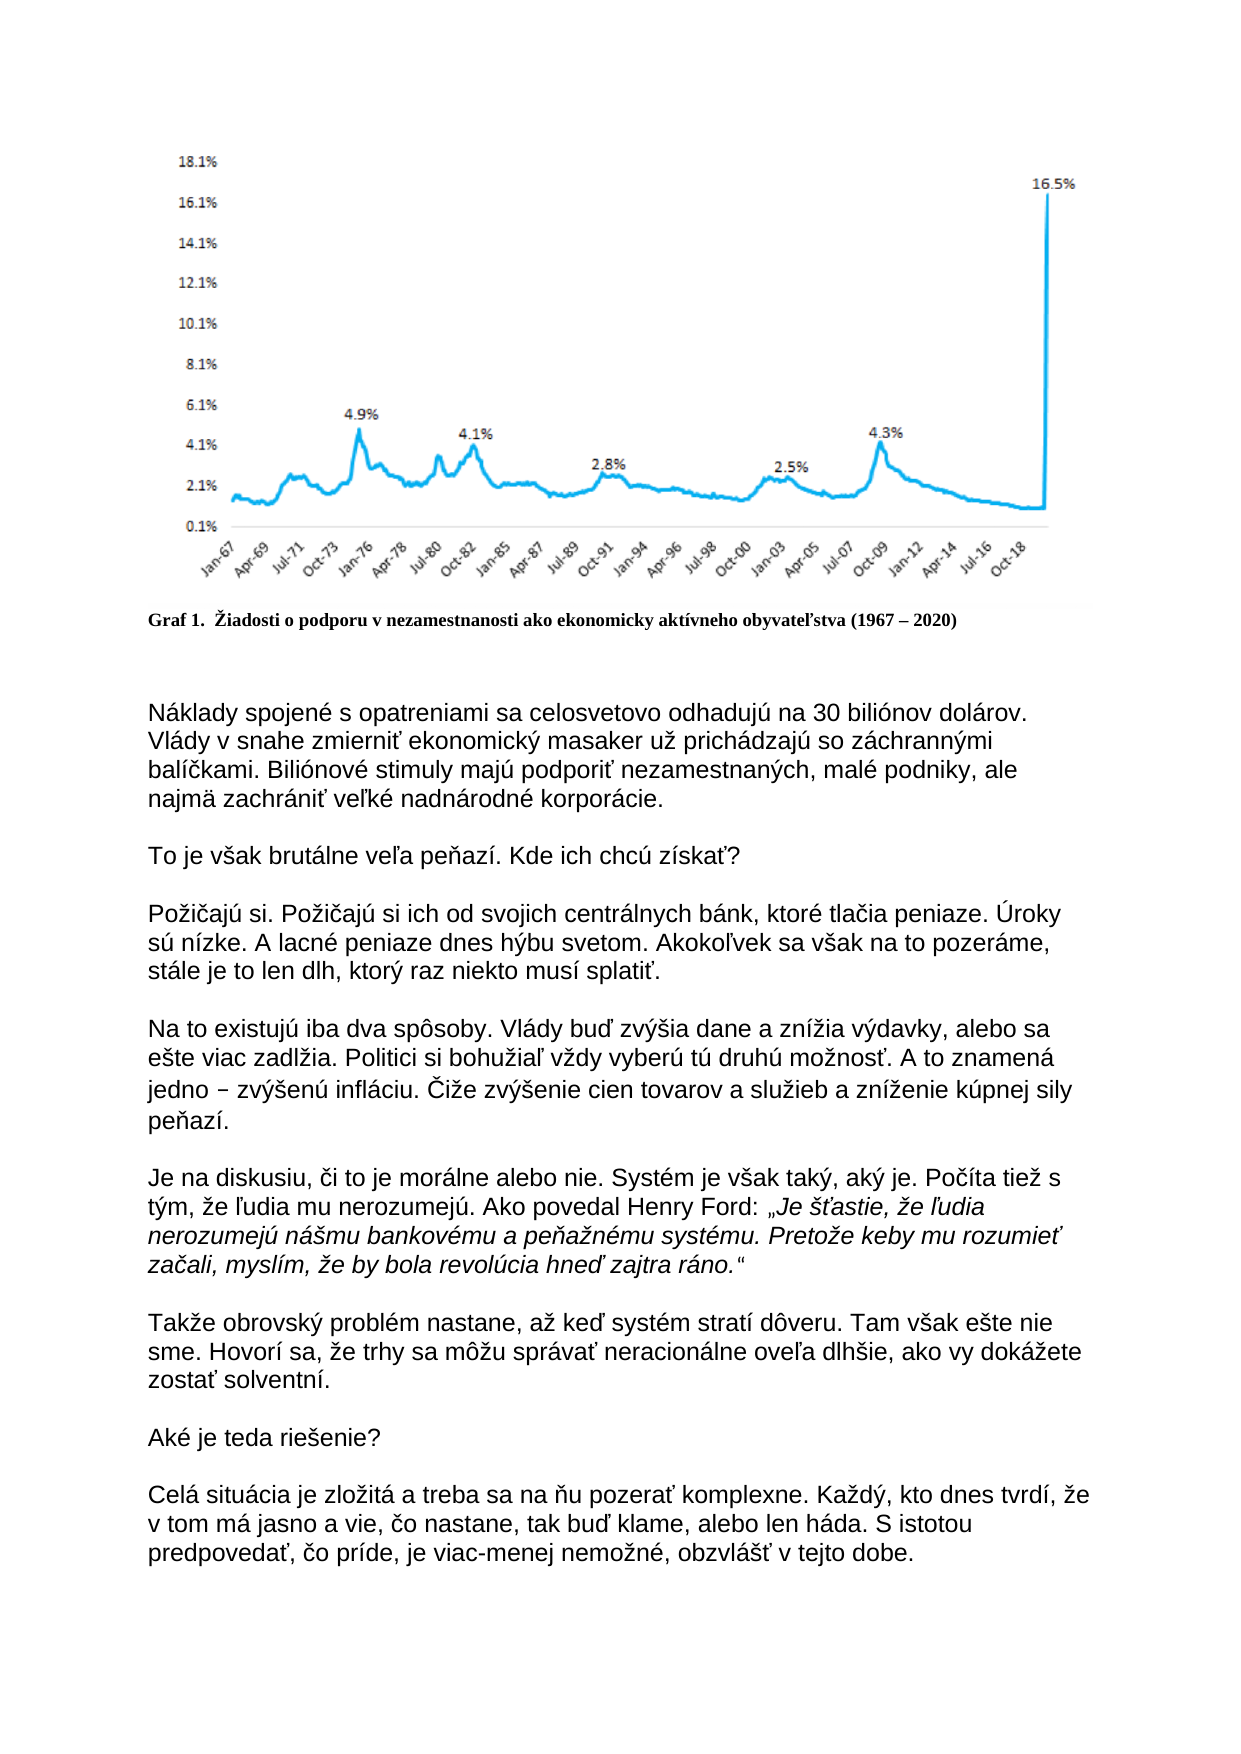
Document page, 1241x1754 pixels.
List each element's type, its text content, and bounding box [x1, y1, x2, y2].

text To je však brutálne veľa peňazí. Kde ich chcú získať? [148, 841, 1093, 870]
text Náklady spojené s opatreniami sa celosvetovo odhadujú na 30 biliónov dolárov. Vlády v snahe zmierniť ekonomický masaker už prichádzajú so záchrannými balíčkami. Biliónové stimuly majú podporiť nezamestnaných, malé podniky, ale najmä zachrániť veľké nadnárodné korporácie. [148, 698, 1093, 813]
picture [147, 147, 1093, 609]
text Graf 1. Žiadosti o podporu v nezamestnanosti ako ekonomicky aktívneho obyvateľstva (1967 – 2020) [148, 609, 1093, 631]
text Aké je teda riešenie? [148, 1423, 1093, 1452]
text Na to existujú iba dva spôsoby. Vlády buď zvýšia dane a znížia výdavky, alebo sa ešte viac zadlžia. Politici si bohužiaľ vždy vyberú tú druhú možnosť. A to znamená jedno – zvýšenú infláciu. Čiže zvýšenie cien tovarov a služieb a zníženie kúpnej sily peňazí. [148, 1014, 1093, 1134]
text Celá situácia je zložitá a treba sa na ňu pozerať komplexne. Každý, kto dnes tvrdí, že v tom má jasno a vie, čo nastane, tak buď klame, alebo len háda. S istotou predpovedať, čo príde, je viac-menej nemožné, obzvlášť v tejto dobe. [148, 1480, 1093, 1567]
text Požičajú si. Požičajú si ich od svojich centrálnych bánk, ktoré tlačia peniaze. Úroky sú nízke. A lacné peniaze dnes hýbu svetom. Akokoľvek sa však na to pozeráme, stále je to len dlh, ktorý raz niekto musí splatiť. [148, 899, 1093, 985]
text Takže obrovský problém nastane, až keď systém stratí dôveru. Tam však ešte nie sme. Hovorí sa, že trhy sa môžu správať neracionálne oveľa dlhšie, ako vy dokážete zostať solventní. [148, 1308, 1093, 1394]
text Je na diskusiu, či to je morálne alebo nie. Systém je však taký, aký je. Počíta tiež s tým, že ľudia mu nerozumejú. Ako povedal Henry Ford: „Je šťastie, že ľudia nerozumejú nášmu bankovému a peňažnému systému. Pretože keby mu rozumieť začali, myslím, že by bola revolúcia hneď zajtra ráno.“ [148, 1163, 1093, 1279]
